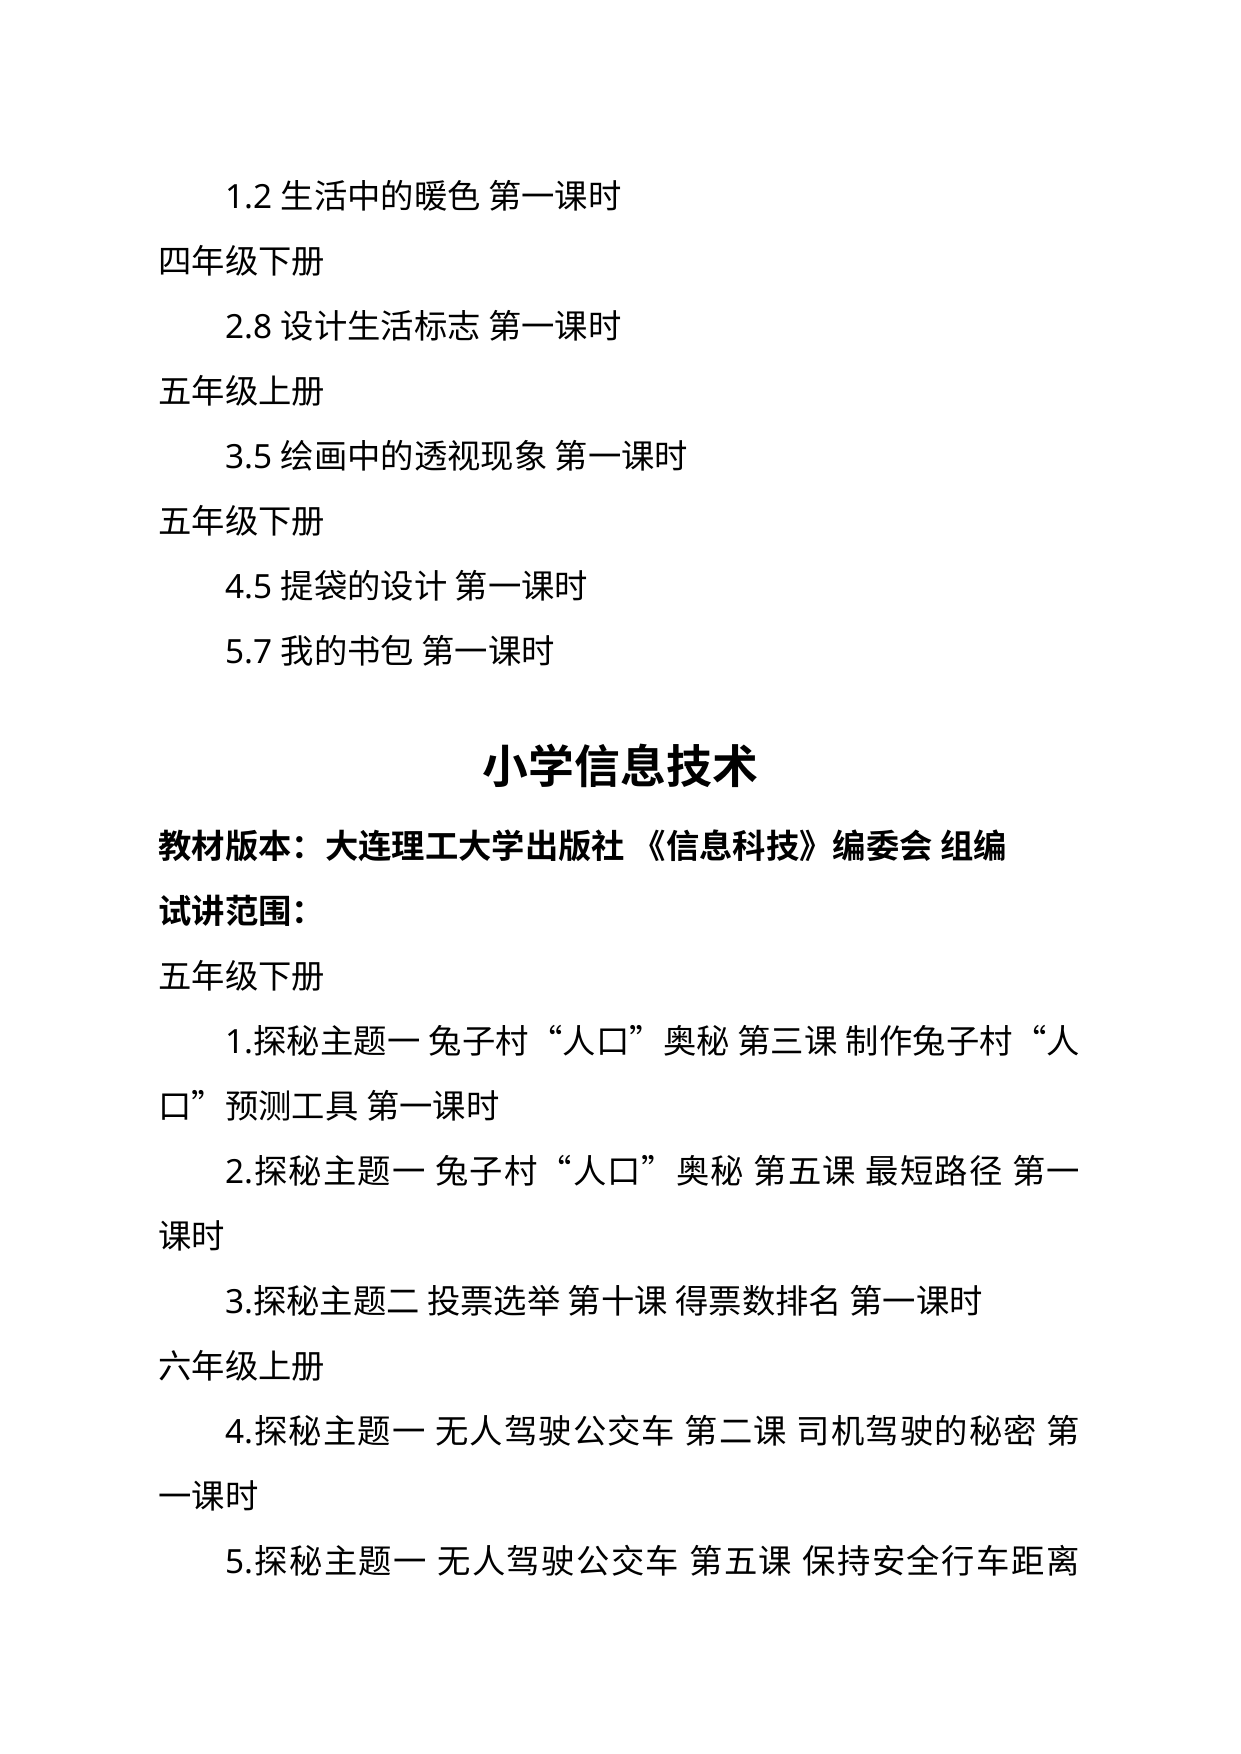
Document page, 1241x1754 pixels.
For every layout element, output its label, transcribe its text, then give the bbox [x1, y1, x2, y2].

list 2.8 设计生活标志 第一课时 [158, 292, 1082, 357]
list 3.探秘主题二 投票选举 第十课 得票数排名 第一课时 [158, 1267, 1082, 1332]
list 1.探秘主题一 兔子村“人口”奥秘 第三课 制作兔子村“人口”预测工具 第一课时 [158, 1007, 1082, 1137]
text 小学信息技术 [158, 714, 1082, 812]
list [158, 1527, 1082, 1592]
list 1.2 生活中的暖色 第一课时 [158, 162, 1082, 227]
text 六年级上册 [158, 1332, 1082, 1397]
list 5.7 我的书包 第一课时 [158, 617, 1082, 682]
text 五年级下册 [158, 487, 1082, 552]
text 五年级下册 [158, 942, 1082, 1007]
list 2.探秘主题一 兔子村“人口”奥秘 第五课 最短路径 第一课时 [158, 1137, 1082, 1267]
text 四年级下册 [158, 227, 1082, 292]
text 试讲范围： [158, 877, 1082, 942]
text 五年级上册 [158, 357, 1082, 422]
list 4.探秘主题一 无人驾驶公交车 第二课 司机驾驶的秘密 第一课时 [158, 1397, 1082, 1527]
list 3.5 绘画中的透视现象 第一课时 [158, 422, 1082, 487]
text 教材版本：大连理工大学出版社 《信息科技》编委会 组编 [158, 812, 1082, 877]
list 4.5 提袋的设计 第一课时 [158, 552, 1082, 617]
